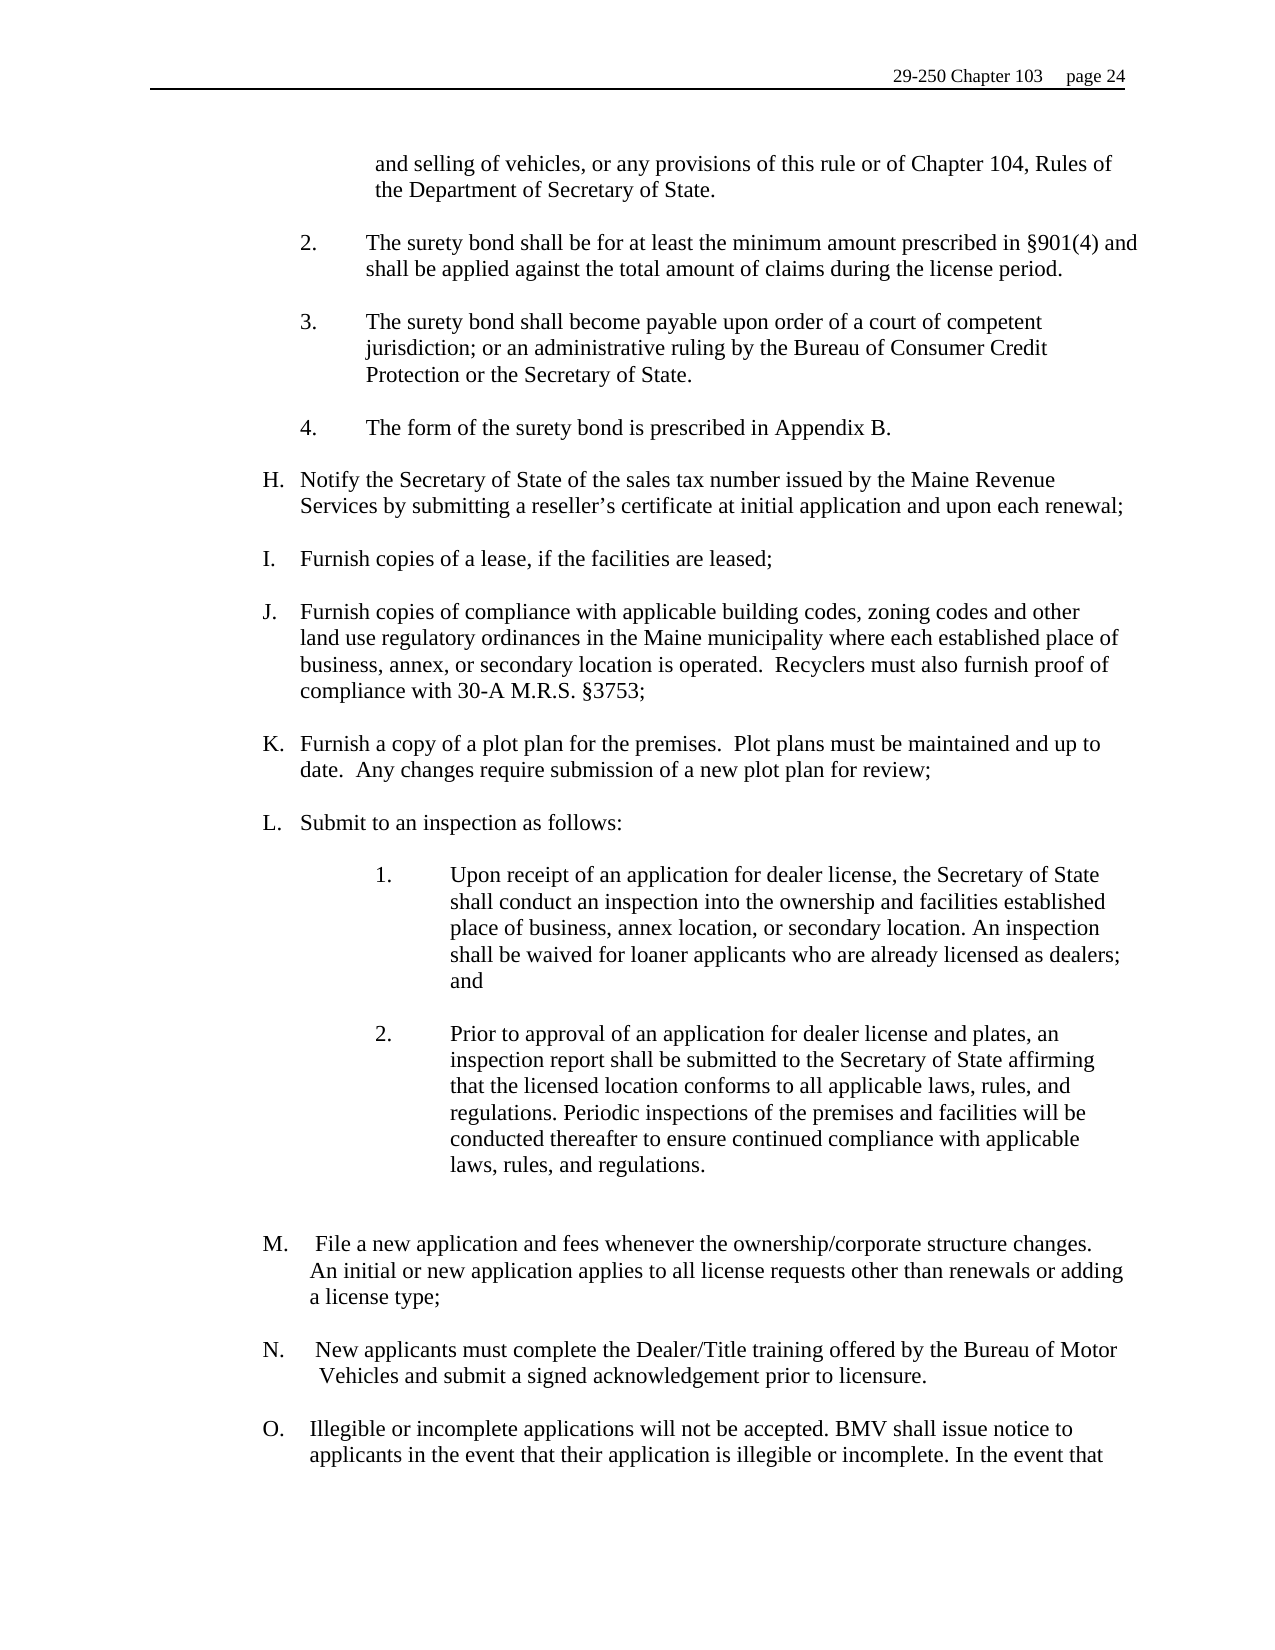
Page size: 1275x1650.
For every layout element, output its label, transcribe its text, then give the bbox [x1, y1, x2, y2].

list Furnish copies of a lease, if the facilities are leased; [262, 545, 1125, 572]
text 1. Upon receipt of an application for dealer license, the Secretary of State shall conduct an inspection into the ownership and facilities established place of business, annex location, or secondary location. An inspection shall be waived for loaner applicants who are already licensed as dealers; and [150, 862, 1125, 993]
list The form of the surety bond is prescribed in Appendix B. [300, 413, 1144, 440]
list The surety bond shall become payable upon order of a court of competent jurisdiction; or an administrative ruling by the Bureau of Consumer Credit Protection or the Secretary of State. [300, 308, 1144, 387]
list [300, 150, 1144, 203]
list Furnish copies of compliance with applicable building codes, zoning codes and other land use regulatory ordinances in the Maine municipality where each established place of business, annex, or secondary location is operated. Recyclers must also furnish proof of compliance with 30-A M.R.S. §3753; [262, 598, 1125, 703]
list Submit to an inspection as follows: [262, 809, 1125, 835]
text M. File a new application and fees whenever the ownership/corporate structure changes. An initial or new application applies to all license requests other than renewals or adding a license type; [84, 1231, 1125, 1309]
list New applicants must complete the Dealer/Title training offered by the Bureau of Motor Vehicles and submit a signed acknowledgement prior to licensure. [262, 1336, 1125, 1389]
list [262, 1415, 1125, 1468]
list The surety bond shall be for at least the minimum amount prescribed in §901(4) and shall be applied against the total amount of claims during the license period. [300, 229, 1144, 282]
list Notify the Secretary of State of the sales tax number issued by the Maine Revenue Services by submitting a reseller’s certificate at initial application and upon each renewal; [262, 466, 1125, 519]
list Furnish a copy of a plot plan for the premises. Plot plans must be maintained and up to date. Any changes require submission of a new plot plan for review; [262, 730, 1125, 782]
text 2. Prior to approval of an application for dealer license and plates, an inspection report shall be submitted to the Secretary of State affirming that the licensed location conforms to all applicable laws, rules, and regulations. Periodic inspections of the premises and facilities will be conducted thereafter to ensure continued compliance with applicable laws, rules, and regulations. [150, 1020, 1125, 1178]
